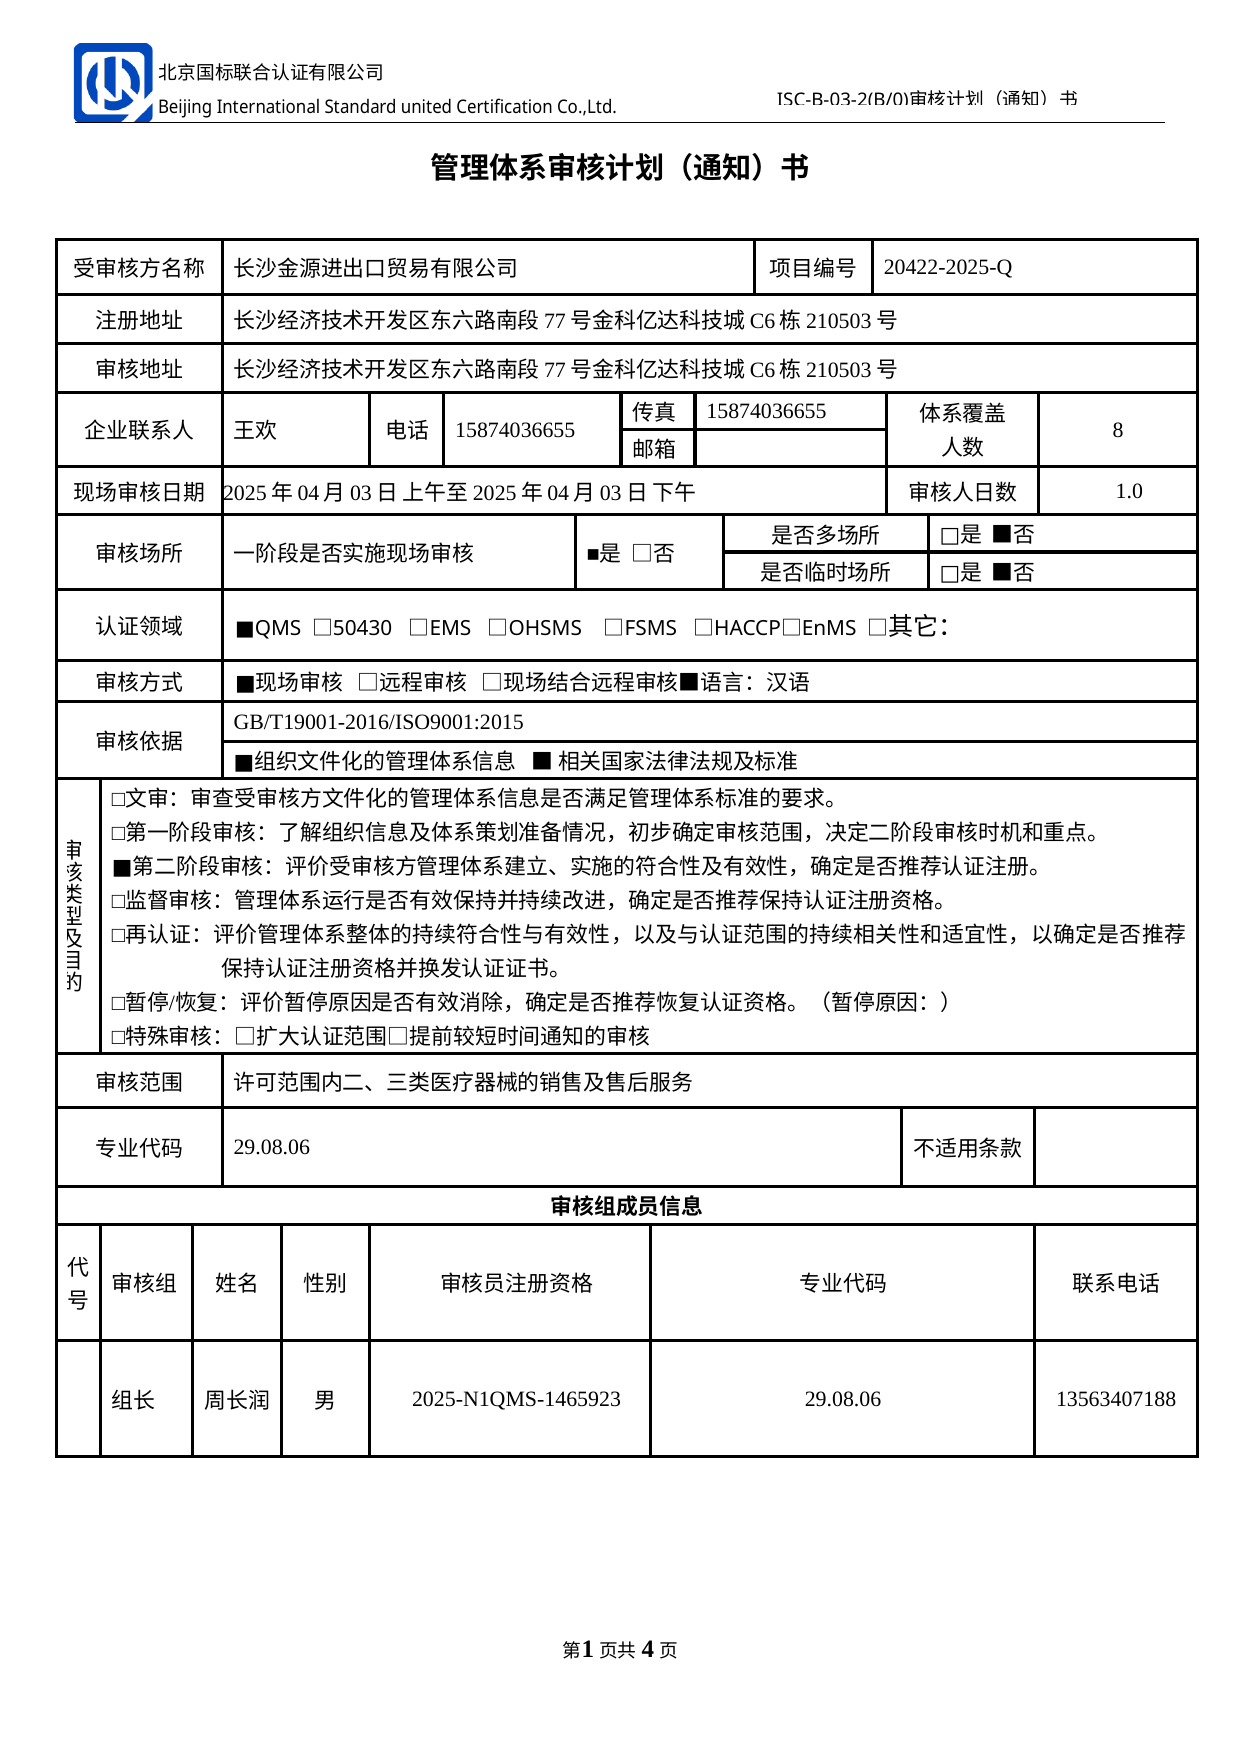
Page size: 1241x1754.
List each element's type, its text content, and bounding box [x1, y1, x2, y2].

table_cell 是否多场所 [725, 516, 927, 550]
table_cell 现场审核日期 [58, 468, 221, 513]
table_cell 审核人日数 [888, 468, 1037, 513]
table_cell 长沙经济技术开发区东六路南段77号金科亿达科技城C6栋210503号 [224, 296, 1196, 342]
table_cell 认证领域 [58, 591, 221, 658]
table_cell 联系电话 [1036, 1226, 1196, 1339]
table_cell 13563407188 [1036, 1342, 1196, 1455]
table_cell 许可范围内二、三类医疗器械的销售及售后服务 [224, 1055, 1196, 1106]
table_cell GB/T19001-2016/ISO9001:2015 [224, 703, 1196, 740]
table_cell 专业代码 [58, 1109, 221, 1185]
table_cell 2025-N1QMS-1465923 [371, 1342, 649, 1455]
table_cell [1036, 1109, 1196, 1185]
table_cell 是否临时场所 [725, 554, 927, 587]
table_cell [58, 1342, 99, 1455]
text 管理体系审核计划（通知）书 [75, 131, 1165, 199]
table_cell □是 ■否 [930, 516, 1196, 550]
table_cell 周长润 [194, 1342, 280, 1455]
table_header 项目编号 [756, 241, 871, 293]
table_cell 审核组 [102, 1226, 191, 1339]
table_cell 审核方式 [58, 662, 221, 700]
table_cell □文审：审查受审核方文件化的管理体系信息是否满足管理体系标准的要求。 □第一阶段审核：了解组织信息及体系策划准备情况，初步确定审核范围，决定二阶段审核时机和重点。 ■第二阶段审核：评价受审核方管理体系建立、实施的符合性及有效性，确定是否推荐认证注册。 □监督审核：管理体系运行是否有效保持并持续改进，确定是否推荐保持认证注册资格。 □再认证：评价管理体系整体的持续符合性与有效性，以及与认证范围的持续相关性和适宜性，以确定是否推荐保持认证注册资格并换发认证证书。 □暂停/恢复：评价暂停原因是否有效消除，确定是否推荐恢复认证资格。（暂停原因：） □特殊审核：□扩大认证范围□提前较短时间通知的审核 [102, 780, 1196, 1052]
table_cell 审核组成员信息 [58, 1188, 1196, 1223]
table_cell 专业代码 [652, 1226, 1033, 1339]
table_cell 代号 [58, 1226, 99, 1339]
table_header 受审核方名称 [58, 241, 221, 293]
table_cell 审核场所 [58, 516, 221, 587]
table_cell 不适用条款 [903, 1109, 1033, 1185]
table_cell 1.0 [1040, 468, 1196, 513]
table_cell 邮箱 [623, 431, 693, 465]
table_cell □是 ■否 [930, 554, 1196, 587]
table_cell ■组织文件化的管理体系信息 ■ 相关国家法律法规及标准 [224, 743, 1196, 777]
table_cell ■是 □否 [577, 516, 722, 587]
table_cell 一阶段是否实施现场审核 [224, 516, 574, 587]
table_cell 29.08.06 [652, 1342, 1033, 1455]
table_cell 审核依据 [58, 703, 221, 777]
table_cell [697, 431, 885, 465]
table_cell 组长 [102, 1342, 191, 1455]
table_cell 体系覆盖 人数 [888, 394, 1037, 465]
table_cell ■QMS □50430 □EMS □OHSMS □FSMS □HACCP□EnMS □其它： [224, 591, 1196, 658]
table_cell 2025年04月03日 上午至2025年04月03日 下午 [224, 468, 885, 513]
table_cell 审核范围 [58, 1055, 221, 1106]
table_cell 15874036655 [445, 394, 619, 465]
table_cell 审核地址 [58, 345, 221, 391]
table_cell 企业联系人 [58, 394, 221, 465]
table_cell 王欢 [224, 394, 368, 465]
table_header 长沙金源进出口贸易有限公司 [224, 241, 753, 293]
table_cell 审核员注册资格 [371, 1226, 649, 1339]
table_cell ■现场审核 □远程审核 □现场结合远程审核■语言：汉语 [224, 662, 1196, 700]
table_cell 长沙经济技术开发区东六路南段77号金科亿达科技城C6栋210503号 [224, 345, 1196, 391]
picture [73, 43, 153, 123]
table_cell 传真 [623, 394, 693, 428]
table_cell 注册地址 [58, 296, 221, 342]
table_header 20422-2025-Q [874, 241, 1196, 293]
table_cell 8 [1040, 394, 1196, 465]
table_cell 男 [283, 1342, 368, 1455]
table_cell 性别 [283, 1226, 368, 1339]
table_cell 姓名 [194, 1226, 280, 1339]
table_cell 15874036655 [697, 394, 885, 428]
table_cell 电话 [371, 394, 442, 465]
table_cell 审核类型及目的 [58, 780, 99, 1052]
table_cell 29.08.06 [224, 1109, 900, 1185]
